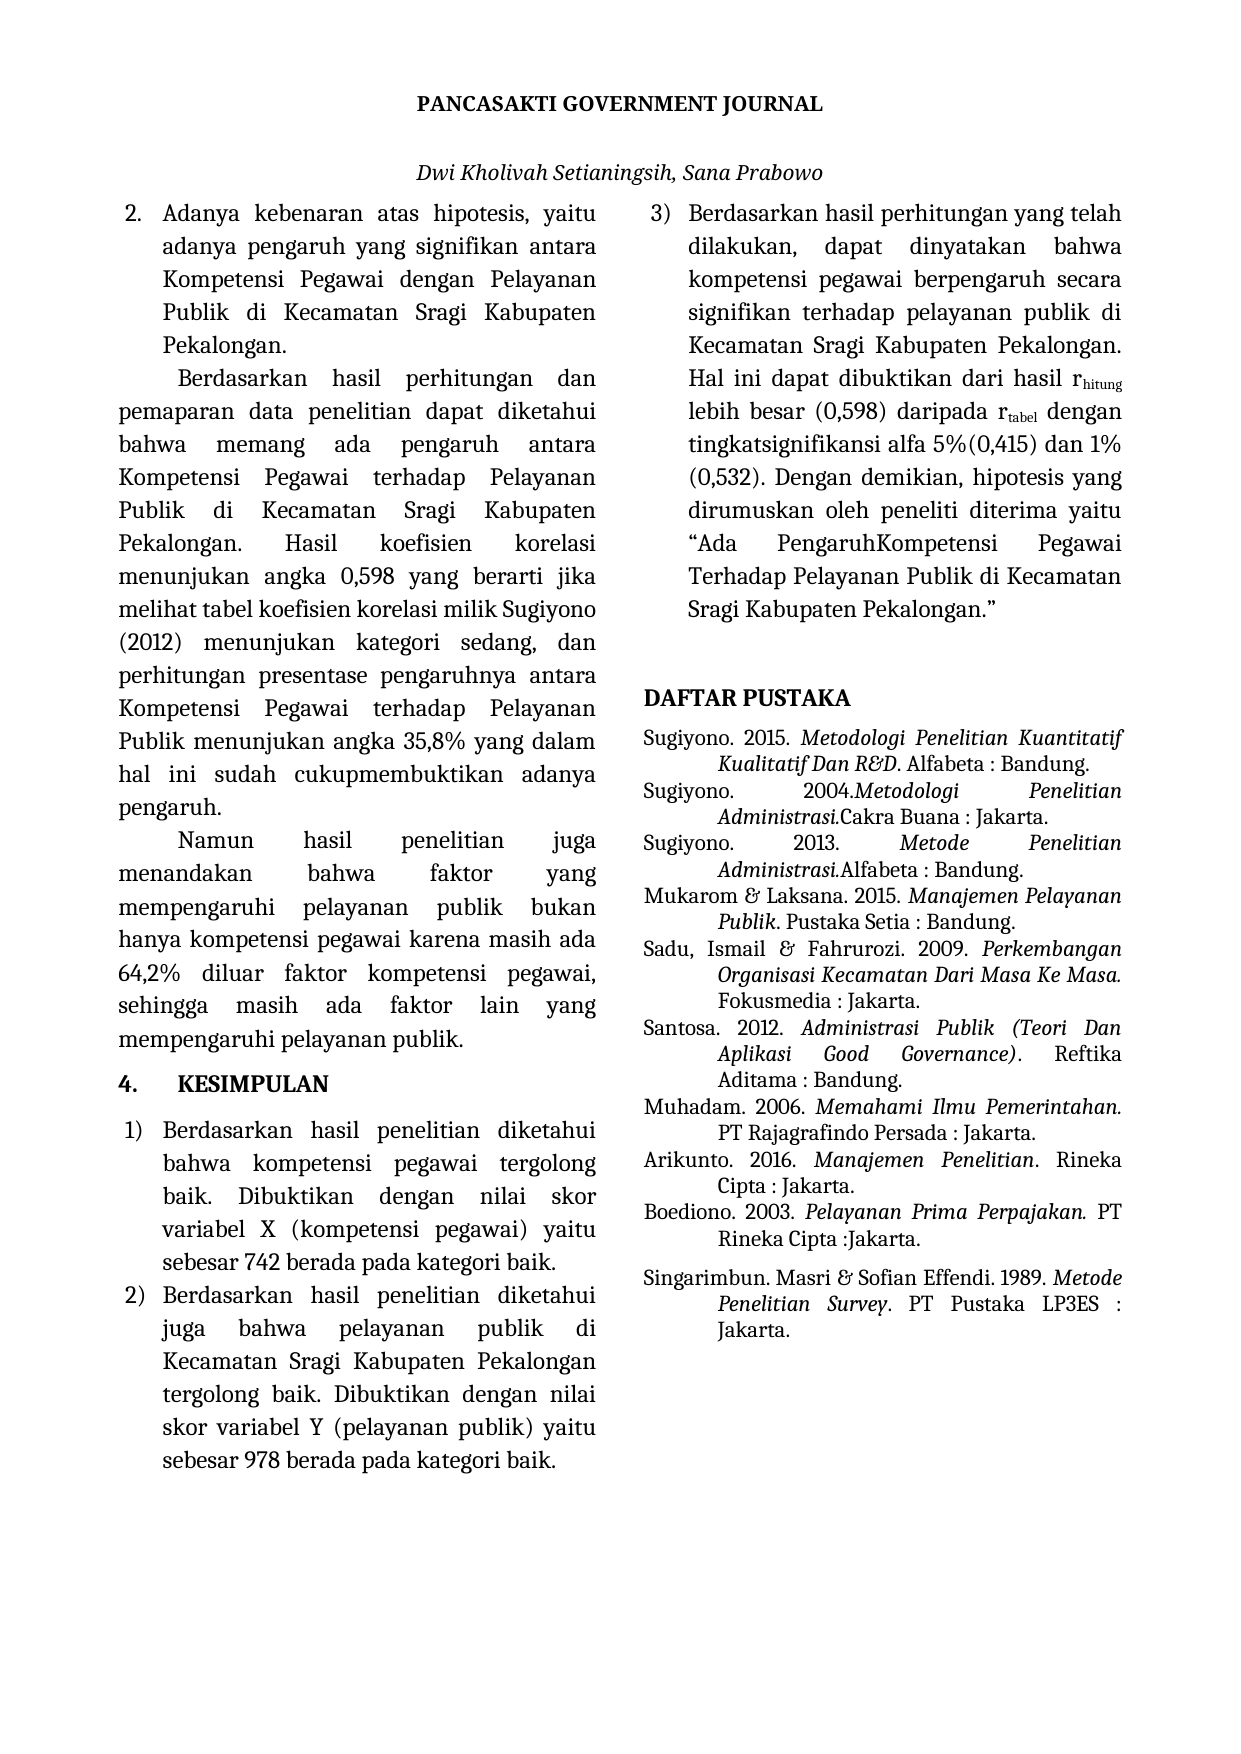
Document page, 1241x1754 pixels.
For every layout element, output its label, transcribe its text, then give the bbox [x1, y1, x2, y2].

list Berdasarkan hasil penelitian diketahui juga bahwa pelayanan publik di Kecamatan Sragi Kabupaten Pekalongan tergolong baik. Dibuktikan dengan nilai skor variabel Y (pelayanan publik) yaitu sebesar 978 berada pada kategori baik. [125, 1281, 596, 1474]
subtitle DAFTAR PUSTAKA [644, 683, 1122, 712]
text Namun hasil penelitian juga menandakan bahwa faktor yang mempengaruhi pelayanan publik bukan hanya kompetensi pegawai karena masih ada 64,2% diluar faktor kompetensi pegawai, sehingga masih ada faktor lain yang mempengaruhi pelayanan publik. [118, 826, 596, 1053]
text Sugiyono. 2004.Metodologi Penelitian Administrasi.Cakra Buana : Jakarta. [644, 777, 1122, 830]
text Arikunto. 2016. Manajemen Penelitian. Rineka Cipta : Jakarta. [644, 1146, 1122, 1199]
text Muhadam. 2006. Memahami Ilmu Pemerintahan. PT Rajagrafindo Persada : Jakarta. [644, 1094, 1122, 1146]
list Berdasarkan hasil penelitian diketahui bahwa kompetensi pegawai tergolong baik. Dibuktikan dengan nilai skor variabel X (kompetensi pegawai) yaitu sebesar 742 berada pada kategori baik. [125, 1116, 596, 1276]
text Mukarom & Laksana. 2015. Manajemen Pelayanan Publik. Pustaka Setia : Bandung. [644, 883, 1122, 936]
text Berdasarkan hasil perhitungan dan pemaparan data penelitian dapat diketahui bahwa memang ada pengaruh antara Kompetensi Pegawai terhadap Pelayanan Publik di Kecamatan Sragi Kabupaten Pekalongan. Hasil koefisien korelasi menunjukan angka 0,598 yang berarti jika melihat tabel koefisien korelasi milik Sugiyono (2012) menunjukan kategori sedang, dan perhitungan presentase pengaruhnya antara Kompetensi Pegawai terhadap Pelayanan Publik menunjukan angka 35,8% yang dalam hal ini sudah cukupmembuktikan adanya pengaruh. [118, 364, 596, 822]
text Singarimbun. Masri & Sofian Effendi. 1989. Metode Penelitian Survey. PT Pustaka LP3ES : Jakarta. [644, 1264, 1122, 1343]
list Berdasarkan hasil perhitungan yang telah dilakukan, dapat dinyatakan bahwa kompetensi pegawai berpengaruh secara signifikan terhadap pelayanan publik di Kecamatan Sragi Kabupaten Pekalongan. Hal ini dapat dibuktikan dari hasil rhitung lebih besar (0,598) daripada rtabel dengan tingkatsignifikansi alfa 5%(0,415) dan 1% (0,532). Dengan demikian, hipotesis yang dirumuskan oleh peneliti diterima yaitu “Ada PengaruhKompetensi Pegawai Terhadap Pelayanan Publik di Kecamatan Sragi Kabupaten Pekalongan.” [651, 199, 1122, 624]
text Santosa. 2012. Administrasi Publik (Teori Dan Aplikasi Good Governance). Reftika Aditama : Bandung. [644, 1014, 1122, 1094]
text Sugiyono. 2013. Metode Penelitian Administrasi.Alfabeta : Bandung. [644, 830, 1122, 883]
text Sugiyono. 2015. Metodologi Penelitian Kuantitatif Kualitatif Dan R&D. Alfabeta : Bandung. [644, 725, 1122, 777]
subtitle KESIMPULAN [118, 1070, 596, 1099]
text Sadu, Ismail & Fahrurozi. 2009. Perkembangan Organisasi Kecamatan Dari Masa Ke Masa. Fokusmedia : Jakarta. [644, 936, 1122, 1014]
list Adanya kebenaran atas hipotesis, yaitu adanya pengaruh yang signifikan antara Kompetensi Pegawai dengan Pelayanan Publik di Kecamatan Sragi Kabupaten Pekalongan. [125, 199, 596, 360]
text Boediono. 2003. Pelayanan Prima Perpajakan. PT Rineka Cipta :Jakarta. [644, 1199, 1122, 1252]
